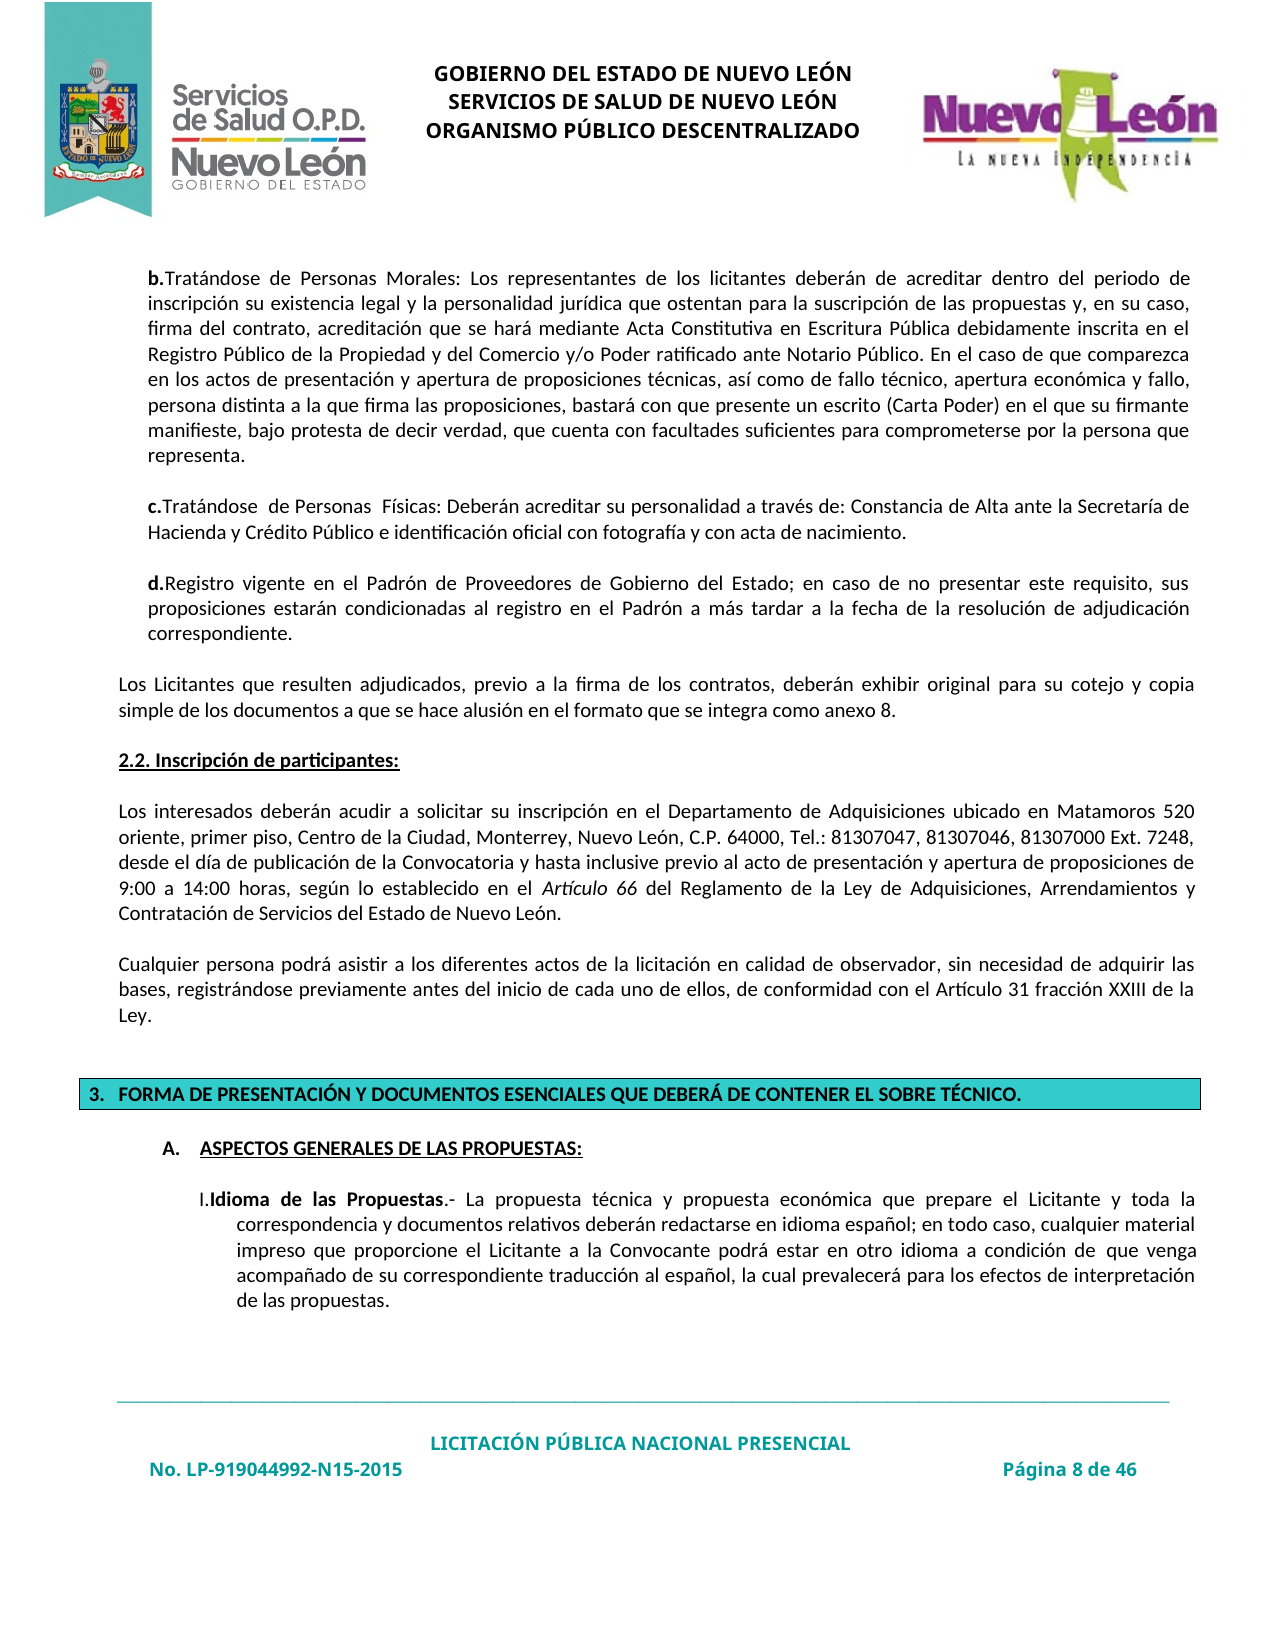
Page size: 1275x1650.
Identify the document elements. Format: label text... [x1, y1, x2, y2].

picture [15, 2, 1249, 229]
list ASPECTOS GENERALES DE LAS PROPUESTAS: [162, 1135, 1192, 1161]
list Tratándose de Personas Morales: Los representantes de los licitantes deberán de acreditar dentro del periodo de inscripción su existencia legal y la personalidad jurídica que ostentan para la suscripción de las propuestas y, en su caso, firma del contrato, acreditación que se hará mediante Acta Constitutiva en Escritura Pública debidamente inscrita en el Registro Público de la Propiedad y del Comercio y/o Poder ratificado ante Notario Público. En el caso de que comparezca en los actos de presentación y apertura de proposiciones técnicas, así como de fallo técnico, apertura económica y fallo, persona distinta a la que firma las proposiciones, bastará con que presente un escrito (Carta Poder) en el que su firmante manifieste, bajo protesta de decir verdad, que cuenta con facultades suficientes para comprometerse por la persona que representa. [148, 265, 1192, 468]
text 2.2. Inscripción de participantes: [118, 748, 1197, 773]
text 3. FORMA DE PRESENTACIÓN Y DOCUMENTOS ESENCIALES QUE DEBERÁ DE CONTENER EL SOBRE TÉCNICO. [80, 1079, 1200, 1109]
text Los interesados deberán acudir a solicitar su inscripción en el Departamento de Adquisiciones ubicado en Matamoros 520 oriente, primer piso, Centro de , Monterrey, Nuevo León, C.P. 64000, Tel.: 81307047, 81307046, 81307000 Ext. 7248, desde el día de publicación de la Convocatoria y hasta inclusive previo al acto de presentación y apertura de proposiciones de 9:00 a 14:00 horas, según lo establecido en el Artículo 66 del Reglamento de la Ley de Adquisiciones, Arrendamientos y Contratación de Servicios del Estado de Nuevo León. [118, 798, 1197, 926]
text Los Licitantes que resulten adjudicados, previo a la firma de los contratos, deberán exhibir original para su cotejo y copia simple de los documentos a que se hace alusión en el formato que se integra como anexo 8. [118, 671, 1197, 722]
text Cualquier persona podrá asistir a los diferentes actos de la licitación en calidad de observador, sin necesidad de adquirir las bases, registrándose previamente antes del inicio de cada uno de ellos, de conformidad con el Artículo 31 fracción XXIII de la Ley. [118, 951, 1197, 1027]
list Registro vigente en el Padrón de Proveedores de Gobierno del Estado; en caso de no presentar este requisito, sus proposiciones estarán condicionadas al registro en el Padrón a más tardar a la fecha de la resolución de adjudicación correspondiente. [148, 570, 1192, 646]
list Tratándose de Personas Físicas: Deberán acreditar su personalidad a través de: Constancia de Alta ante la Secretaría de Hacienda y Crédito Público e identificación oficial con fotografía y con acta de nacimiento. [148, 493, 1192, 544]
subtitle Idioma de las Propuestas.- La propuesta técnica y propuesta económica que prepare el Licitante y toda la correspondencia y documentos relativos deberán redactarse en idioma español; en todo caso, cualquier material impreso que proporcione el Licitante a la Convocante podrá estar en otro idioma a condición de que venga acompañado de su correspondiente traducción al español, la cual prevalecerá para los efectos de interpretación de las propuestas. [199, 1186, 1197, 1313]
